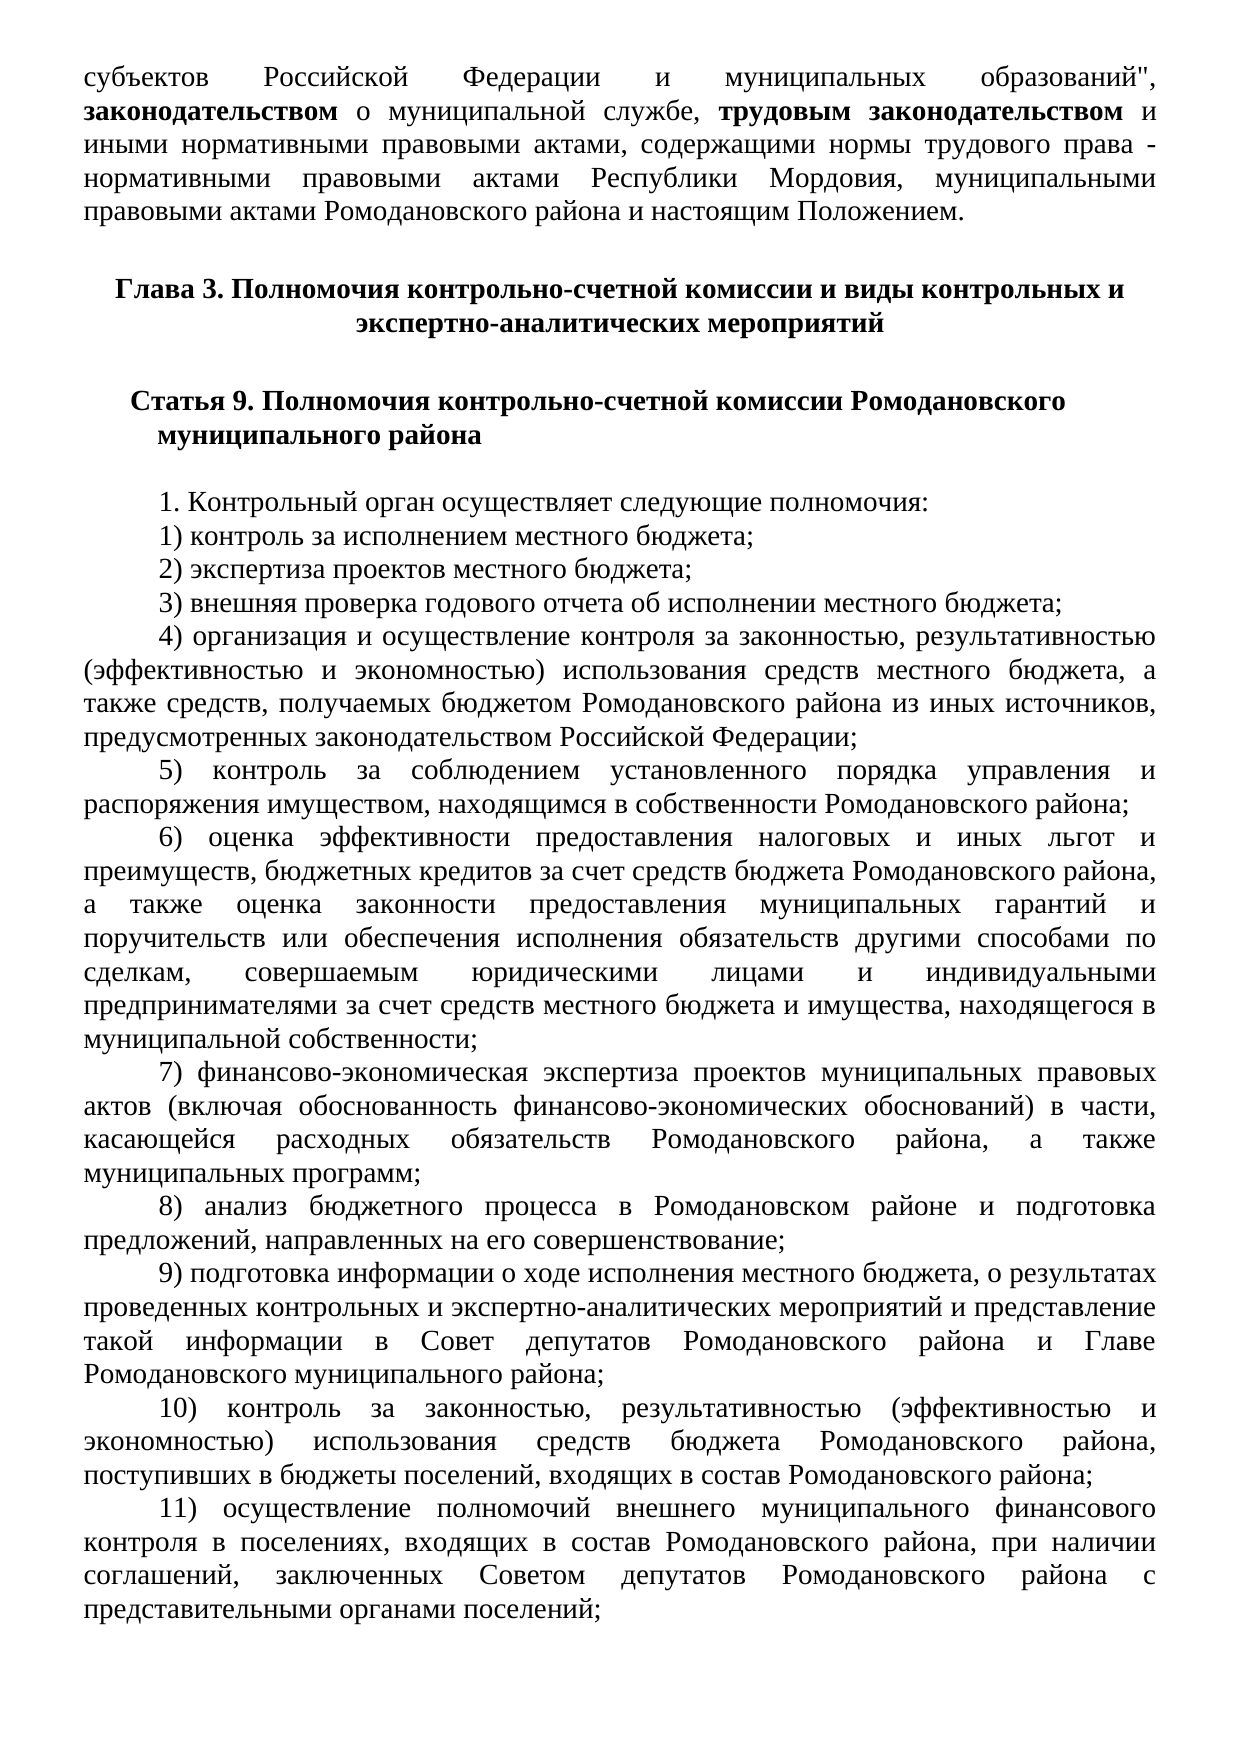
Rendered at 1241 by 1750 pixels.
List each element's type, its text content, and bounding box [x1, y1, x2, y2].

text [83, 59, 1157, 227]
text 2) экспертиза проектов местного бюджета; [83, 551, 1157, 585]
subtitle Глава 3. Полномочия контрольно-счетной комиссии и виды контрольных и экспертно-аналитических мероприятий [83, 272, 1157, 339]
text 8) анализ бюджетного процесса в Ромодановском районе и подготовка предложений, направленных на его совершенствование; [83, 1188, 1157, 1256]
text 11) осуществление полномочий внешнего муниципального финансового контроля в поселениях, входящих в состав Ромодановского района, при наличии соглашений, заключенных Советом депутатов Ромодановского района с представительными органами поселений; [83, 1490, 1157, 1624]
text 5) контроль за соблюдением установленного порядка управления и распоряжения имуществом, находящимся в собственности Ромодановского района; [83, 752, 1157, 819]
text 1. Контрольный орган осуществляет следующие полномочия: [83, 484, 1157, 518]
text 7) финансово-экономическая экспертиза проектов муниципальных правовых актов (включая обоснованность финансово-экономических обоснований) в части, касающейся расходных обязательств Ромодановского района, а также муниципальных программ; [83, 1054, 1157, 1188]
text 9) подготовка информации о ходе исполнения местного бюджета, о результатах проведенных контрольных и экспертно-аналитических мероприятий и представление такой информации в Совет депутатов Ромодановского района и Главе Ромодановского муниципального района; [83, 1256, 1157, 1390]
text 1) контроль за исполнением местного бюджета; [83, 518, 1157, 551]
text 3) внешняя проверка годового отчета об исполнении местного бюджета; [83, 585, 1157, 618]
text Статья 9. Полномочия контрольно-счетной комиссии Ромодановского муниципального района [64, 383, 1157, 451]
text 6) оценка эффективности предоставления налоговых и иных льгот и преимуществ, бюджетных кредитов за счет средств бюджета Ромодановского района, а также оценка законности предоставления муниципальных гарантий и поручительств или обеспечения исполнения обязательств другими способами по сделкам, совершаемым юридическими лицами и индивидуальными предпринимателями за счет средств местного бюджета и имущества, находящегося в муниципальной собственности; [83, 819, 1157, 1054]
text 10) контроль за законностью, результативностью (эффективностью и экономностью) использования средств бюджета Ромодановского района, поступивших в бюджеты поселений, входящих в состав Ромодановского района; [83, 1390, 1157, 1490]
text 4) организация и осуществление контроля за законностью, результативностью (эффективностью и экономностью) использования средств местного бюджета, а также средств, получаемых бюджетом Ромодановского района из иных источников, предусмотренных законодательством Российской Федерации; [83, 618, 1157, 752]
